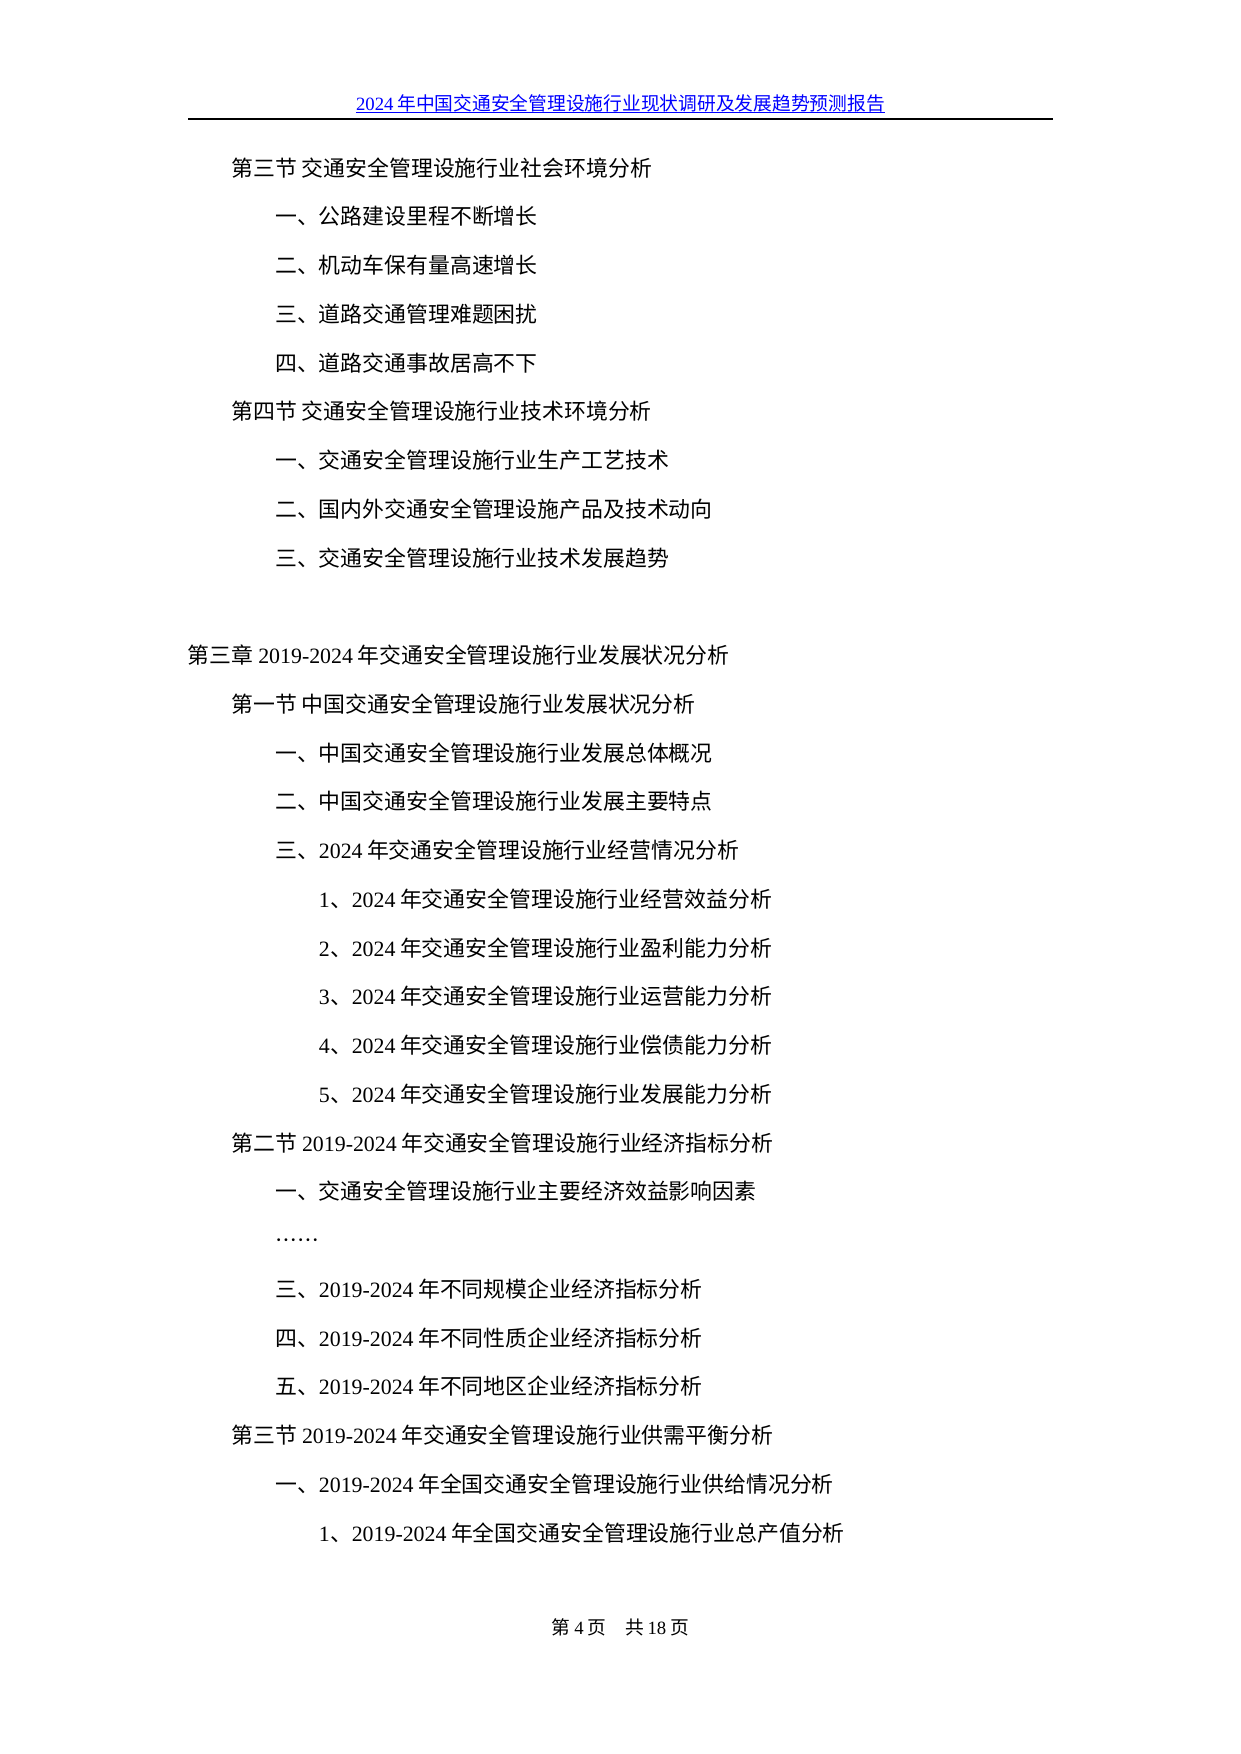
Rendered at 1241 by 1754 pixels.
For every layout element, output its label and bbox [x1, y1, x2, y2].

text [187, 150, 1053, 1548]
